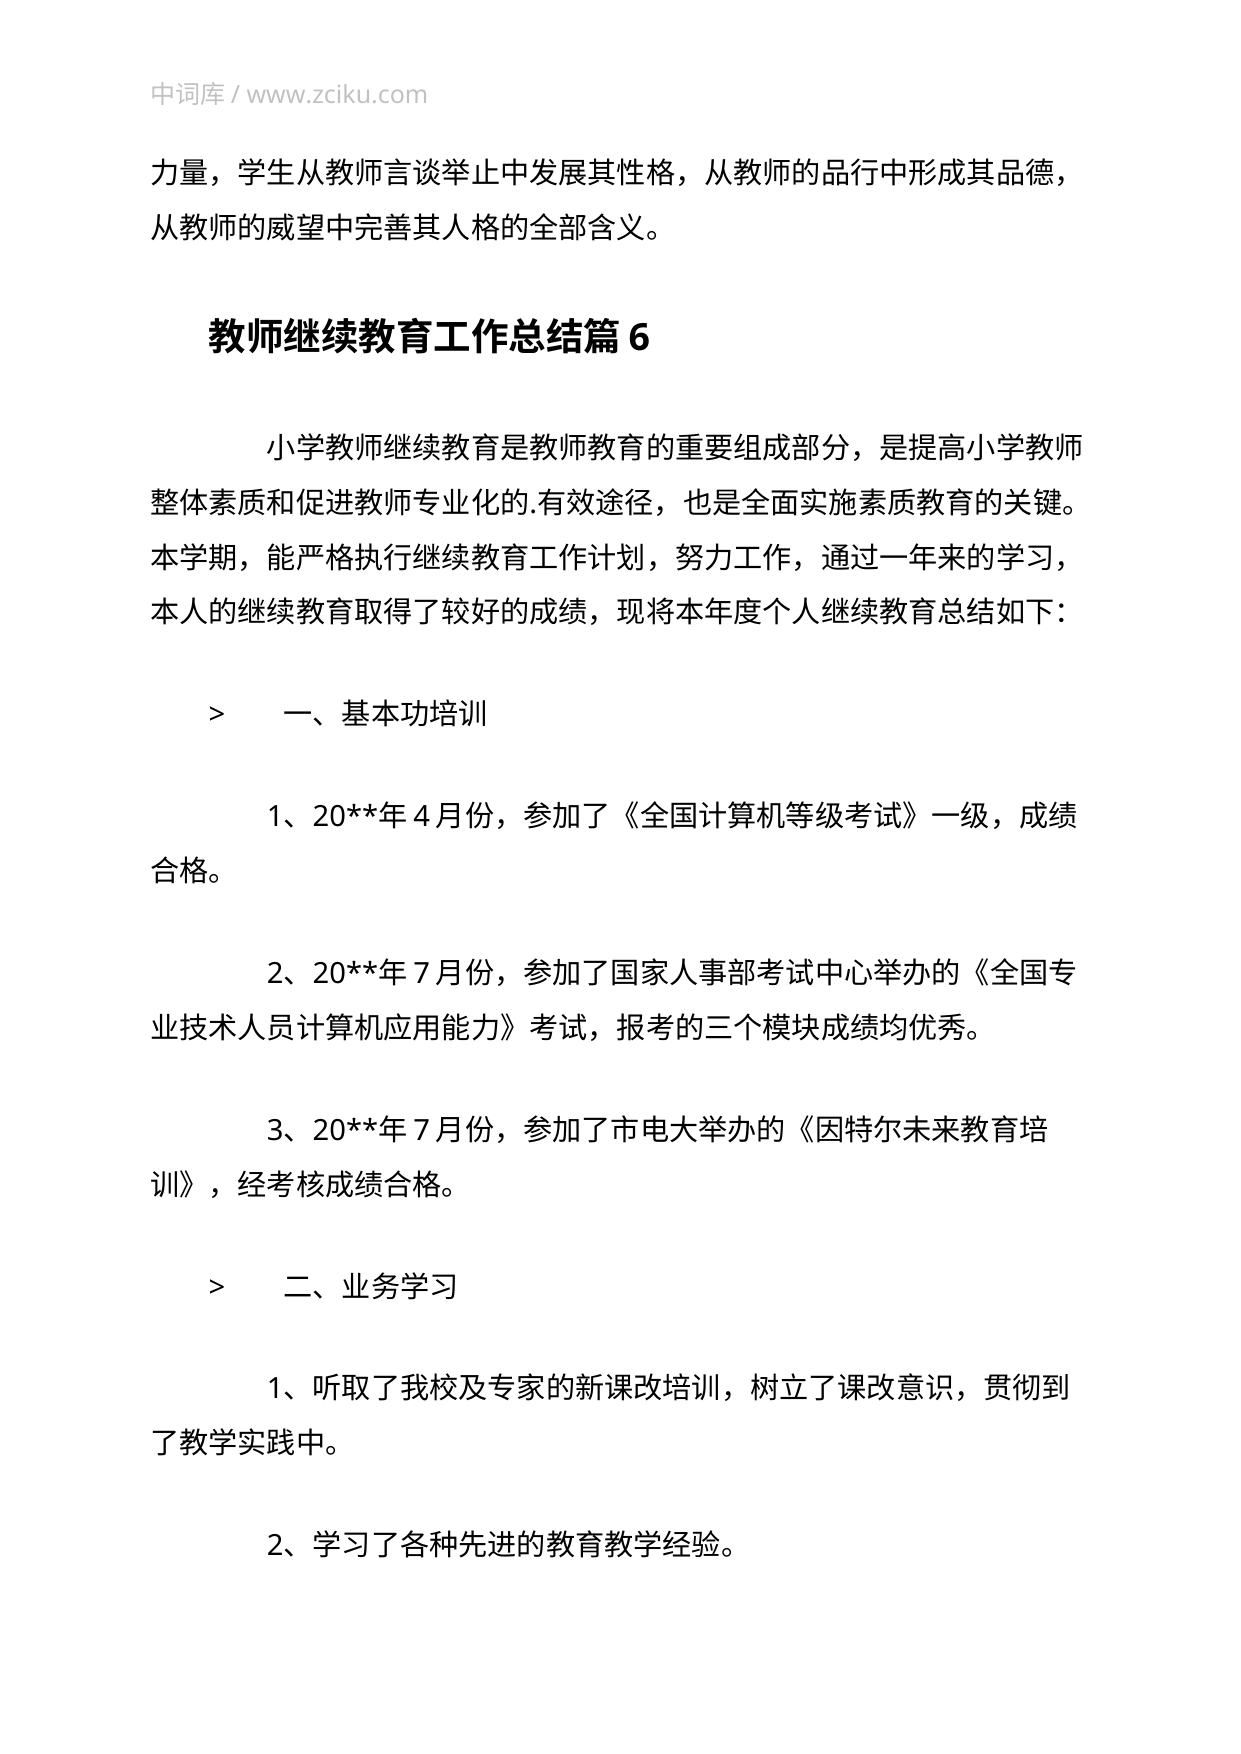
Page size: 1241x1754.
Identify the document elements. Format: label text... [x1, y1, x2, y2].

text 3、20**年7月份，参加了市电大举办的《因特尔未来教育培训》，经考核成绩合格。 [150, 1106, 1090, 1204]
text 2、20**年7月份，参加了国家人事部考试中心举办的《全国专业技术人员计算机应用能力》考试，报考的三个模块成绩均优秀。 [150, 949, 1090, 1047]
text 1、20**年4月份，参加了《全国计算机等级考试》一级，成绩合格。 [150, 793, 1090, 890]
text 小学教师继续教育是教师教育的重要组成部分，是提高小学教师整体素质和促进教师专业化的.有效途径，也是全面实施素质教育的关键。本学期，能严格执行继续教育工作计划，努力工作，通过一年来的学习，本人的继续教育取得了较好的成绩，现将本年度个人继续教育总结如下： [150, 424, 1090, 631]
text 1、听取了我校及专家的新课改培训，树立了课改意识，贯彻到了教学实践中。 [150, 1365, 1090, 1462]
text 教师继续教育工作总结篇6 [150, 307, 1090, 361]
text > 一、基本功培训 [150, 691, 1090, 733]
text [150, 150, 1090, 247]
text 2、学习了各种先进的教育教学经验。 [150, 1522, 1090, 1564]
text > 二、业务学习 [150, 1263, 1090, 1306]
